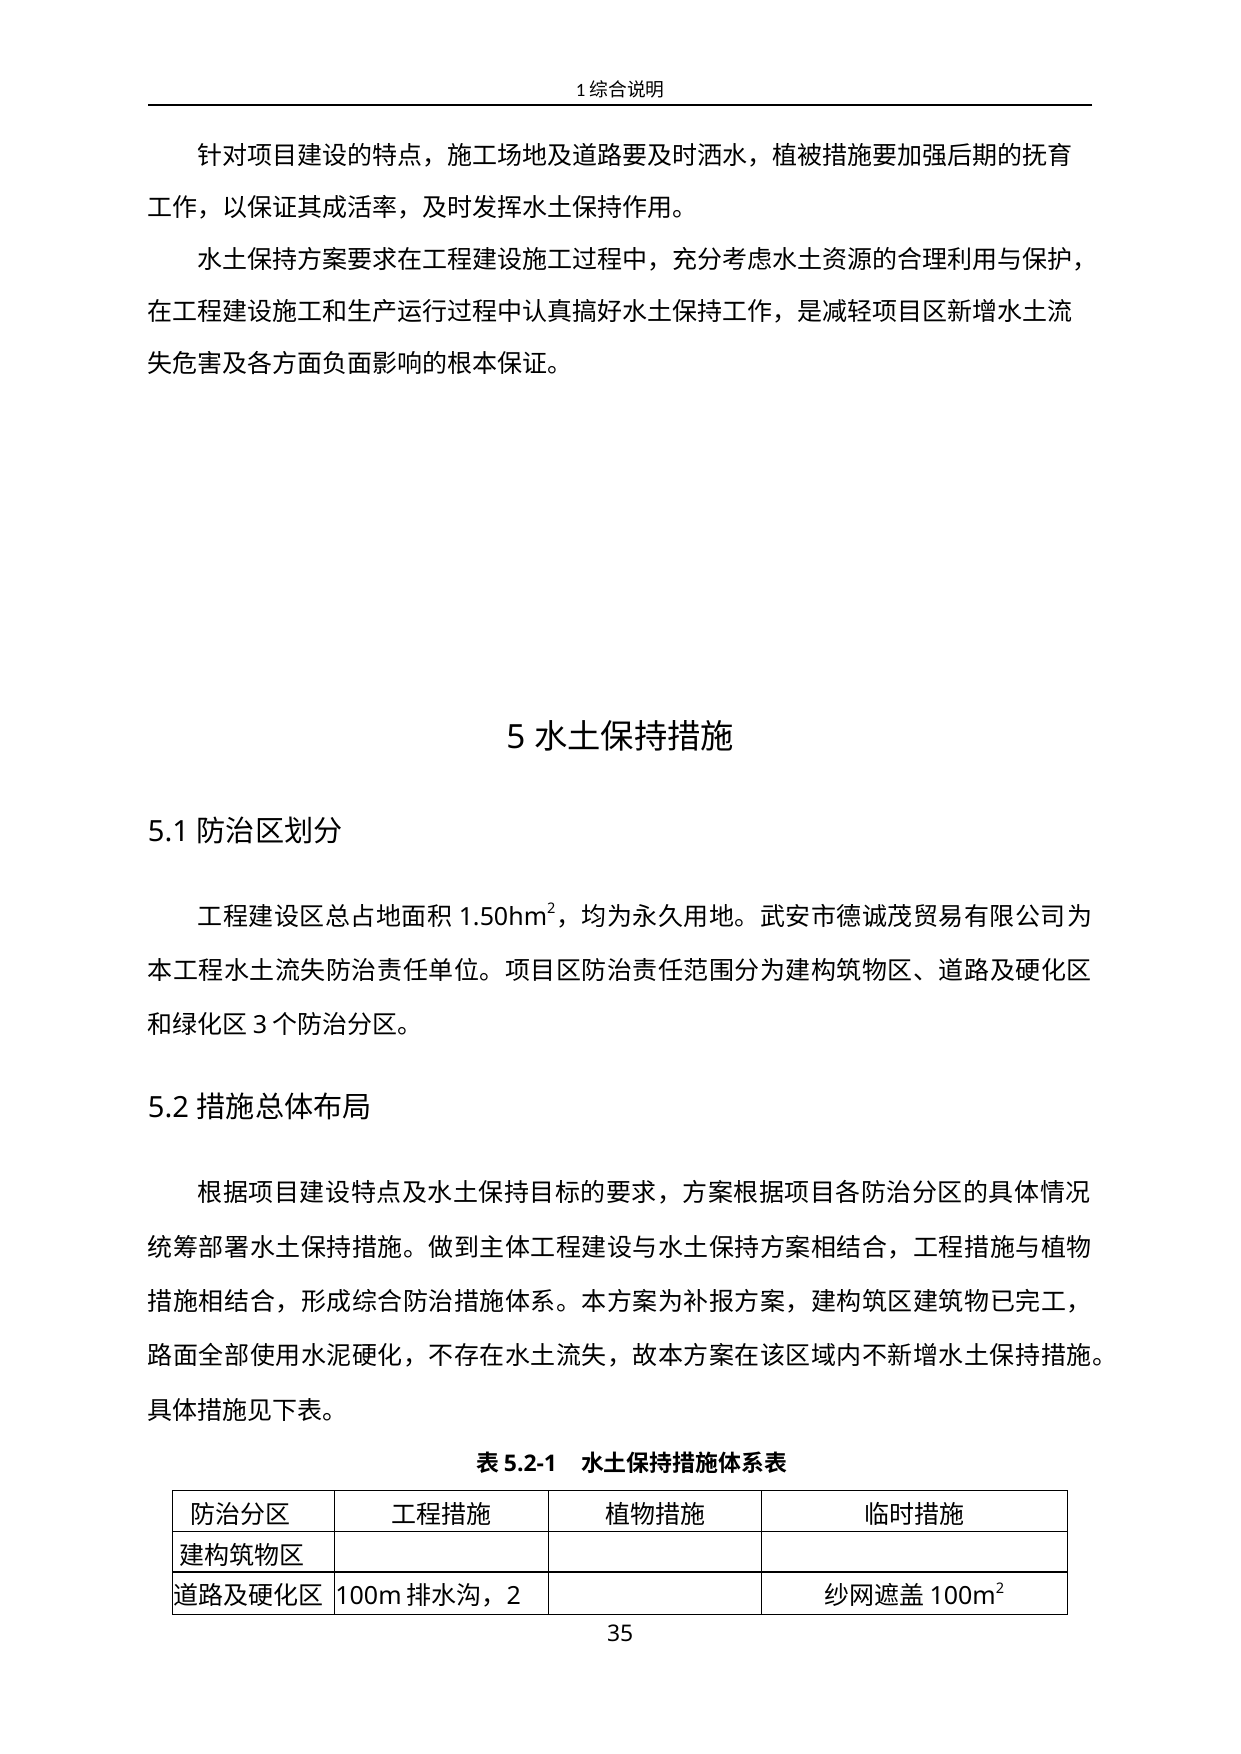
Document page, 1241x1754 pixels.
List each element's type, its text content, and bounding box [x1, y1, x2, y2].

table_cell [549, 1532, 761, 1571]
subtitle 5.2 措施总体布局 [148, 1084, 1092, 1126]
text 工程建设区总占地面积1.50hm2，均为永久用地。武安市德诚茂贸易有限公司为本工程水土流失防治责任单位。项目区防治责任范围分为建构筑物区、道路及硬化区和绿化区3个防治分区。 [148, 896, 1092, 1041]
table_cell [335, 1532, 548, 1571]
table_header 工程措施 [335, 1491, 548, 1531]
table_header 植物措施 [549, 1491, 761, 1531]
subtitle 5.1 防治区划分 [148, 807, 1092, 850]
table_cell 道路及硬化区 [173, 1573, 334, 1614]
table_cell 建构筑物区 [173, 1532, 334, 1571]
text 针对项目建设的特点，施工场地及道路要及时洒水，植被措施要加强后期的抚育工作，以保证其成活率，及时发挥水土保持作用。 [148, 122, 1092, 227]
subtitle 5 水土保持措施 [148, 710, 1092, 758]
table_header 防治分区 [173, 1491, 334, 1531]
table_cell [762, 1532, 1067, 1571]
text 水土保持方案要求在工程建设施工过程中，充分考虑水土资源的合理利用与保护，在工程建设施工和生产运行过程中认真搞好水土保持工作，是减轻项目区新增水土流失危害及各方面负面影响的根本保证。 [148, 227, 1092, 383]
table_header 临时措施 [762, 1491, 1067, 1531]
table_cell [549, 1573, 761, 1614]
text 表5.2-1 水土保持措施体系表 [148, 1444, 1092, 1478]
text 根据项目建设特点及水土保持目标的要求，方案根据项目各防治分区的具体情况统筹部署水土保持措施。做到主体工程建设与水土保持方案相结合，工程措施与植物措施相结合，形成综合防治措施体系。本方案为补报方案，建构筑区建筑物已完工，路面全部使用水泥硬化，不存在水土流失，故本方案在该区域内不新增水土保持措施。具体措施见下表。 [148, 1173, 1092, 1426]
table_cell 纱网遮盖100m2 [762, 1573, 1067, 1614]
table_cell 100m排水沟，2口沉砂池 [335, 1573, 548, 1614]
